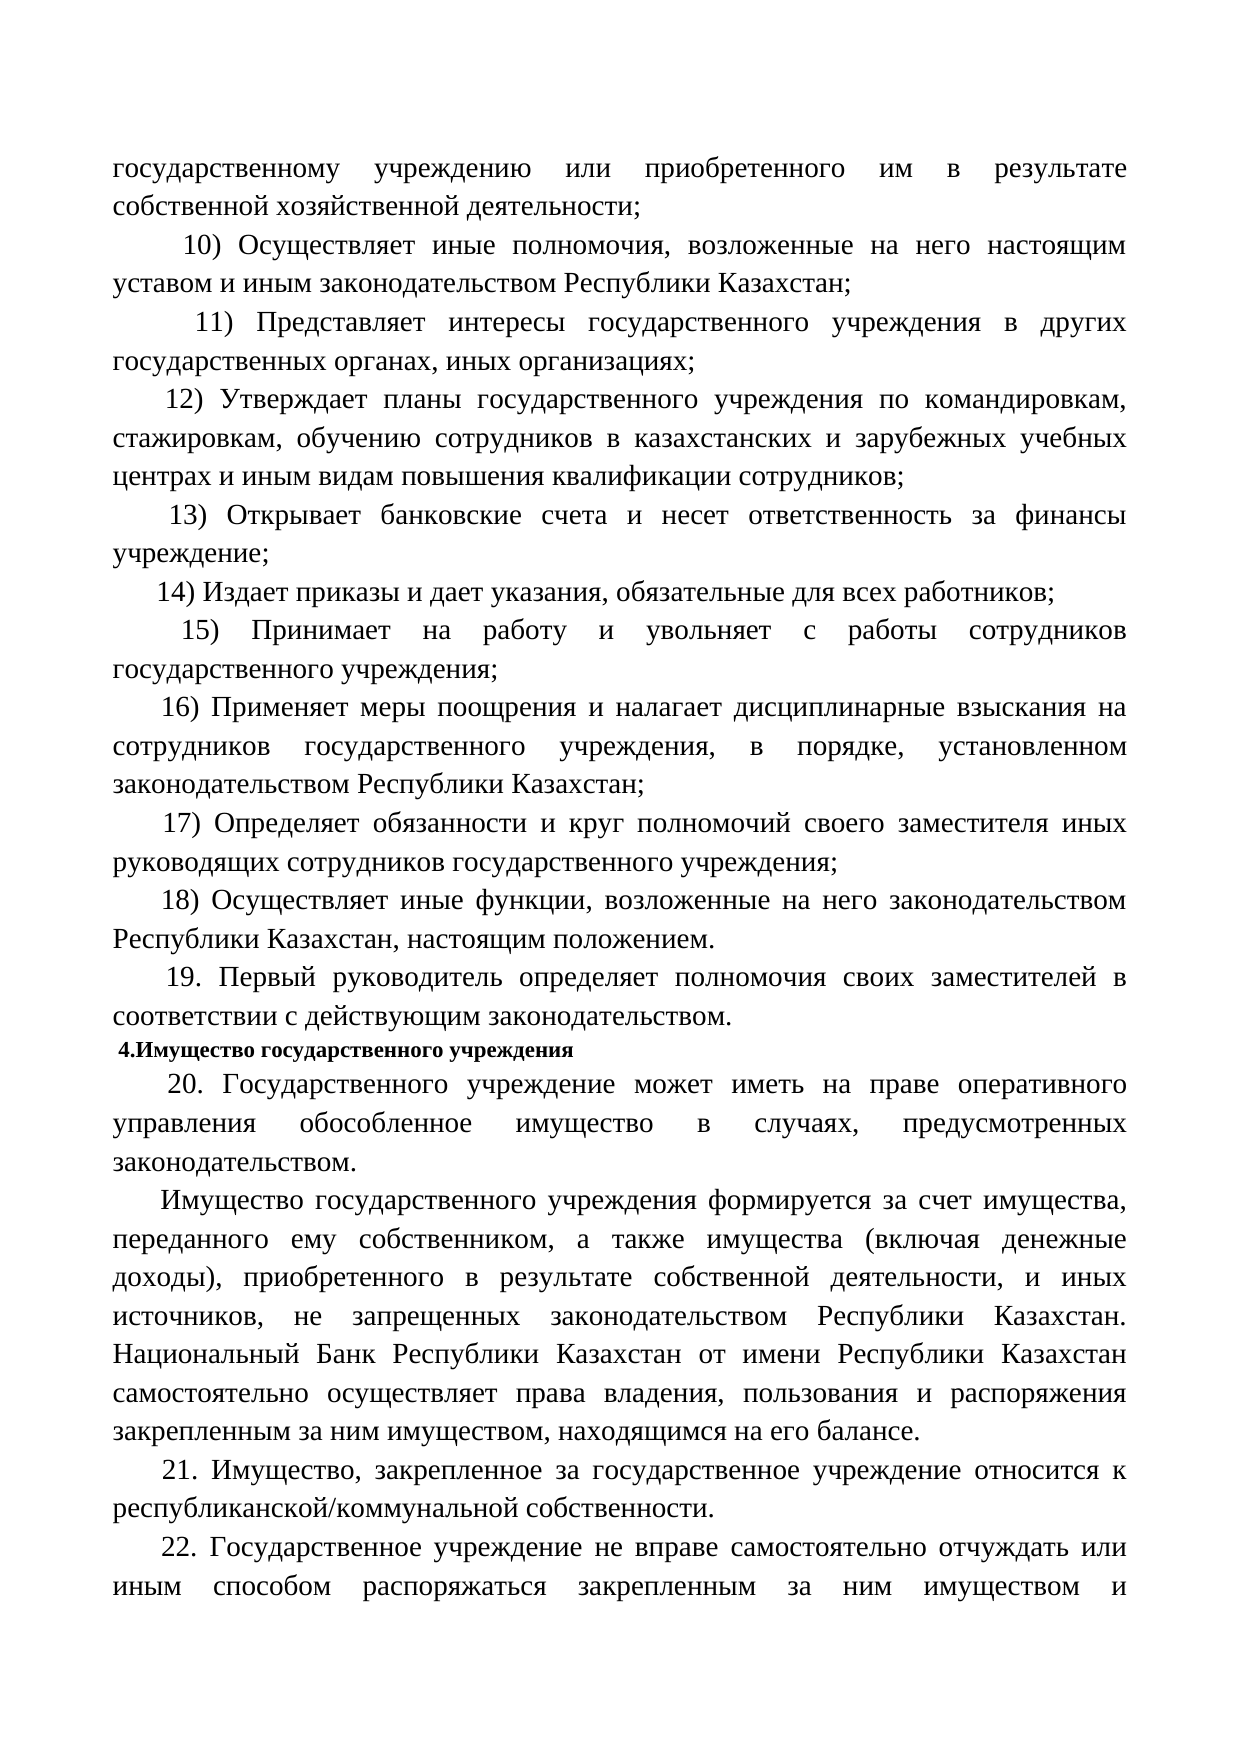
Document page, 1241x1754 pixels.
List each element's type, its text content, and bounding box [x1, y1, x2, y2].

text 14) Издает приказы и дает указания, обязательные для всех работников; [112, 574, 1128, 607]
text 20. Государственного учреждение может иметь на праве оперативного управления обособленное имущество в случаях, предусмотренных законодательством. [112, 1067, 1128, 1177]
text 17) Определяет обязанности и круг полномочий своего заместителя иных руководящих сотрудников государственного учреждения; [112, 805, 1128, 877]
text 4.Имущество государственного учреждения [112, 1036, 1128, 1063]
text 18) Осуществляет иные функции, возложенные на него законодательством Республики Казахстан, настоящим положением. [112, 882, 1128, 954]
text 19. Первый руководитель определяет полномочия своих заместителей в соответствии с действующим законодательством. [112, 959, 1128, 1031]
text 21. Имущество, закрепленное за государственное учреждение относится к республиканской/коммунальной собственности. [112, 1452, 1128, 1524]
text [112, 150, 1128, 222]
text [112, 1529, 1128, 1601]
text 15) Принимает на работу и увольняет с работы сотрудников государственного учреждения; [112, 612, 1128, 684]
text 11) Представляет интересы государственного учреждения в других государственных органах, иных организациях; [112, 304, 1128, 376]
text 10) Осуществляет иные полномочия, возложенные на него настоящим уставом и иным законодательством Республики Казахстан; [112, 227, 1128, 299]
text 12) Утверждает планы государственного учреждения по командировкам, стажировкам, обучению сотрудников в казахстанских и зарубежных учебных центрах и иным видам повышения квалификации сотрудников; [112, 381, 1128, 492]
text 13) Открывает банковские счета и несет ответственность за финансы учреждение; [112, 497, 1128, 569]
text 16) Применяет меры поощрения и налагает дисциплинарные взыскания на сотрудников государственного учреждения, в порядке, установленном законодательством Республики Казахстан; [112, 689, 1128, 800]
text Имущество государственного учреждения формируется за счет имущества, переданного ему собственником, а также имущества (включая денежные доходы), приобретенного в результате собственной деятельности, и иных источников, не запрещенных законодательством Республики Казахстан. Национальный Банк Республики Казахстан от имени Республики Казахстан самостоятельно осуществляет права владения, пользования и распоряжения закрепленным за ним имуществом, находящимся на его балансе. [112, 1182, 1128, 1447]
